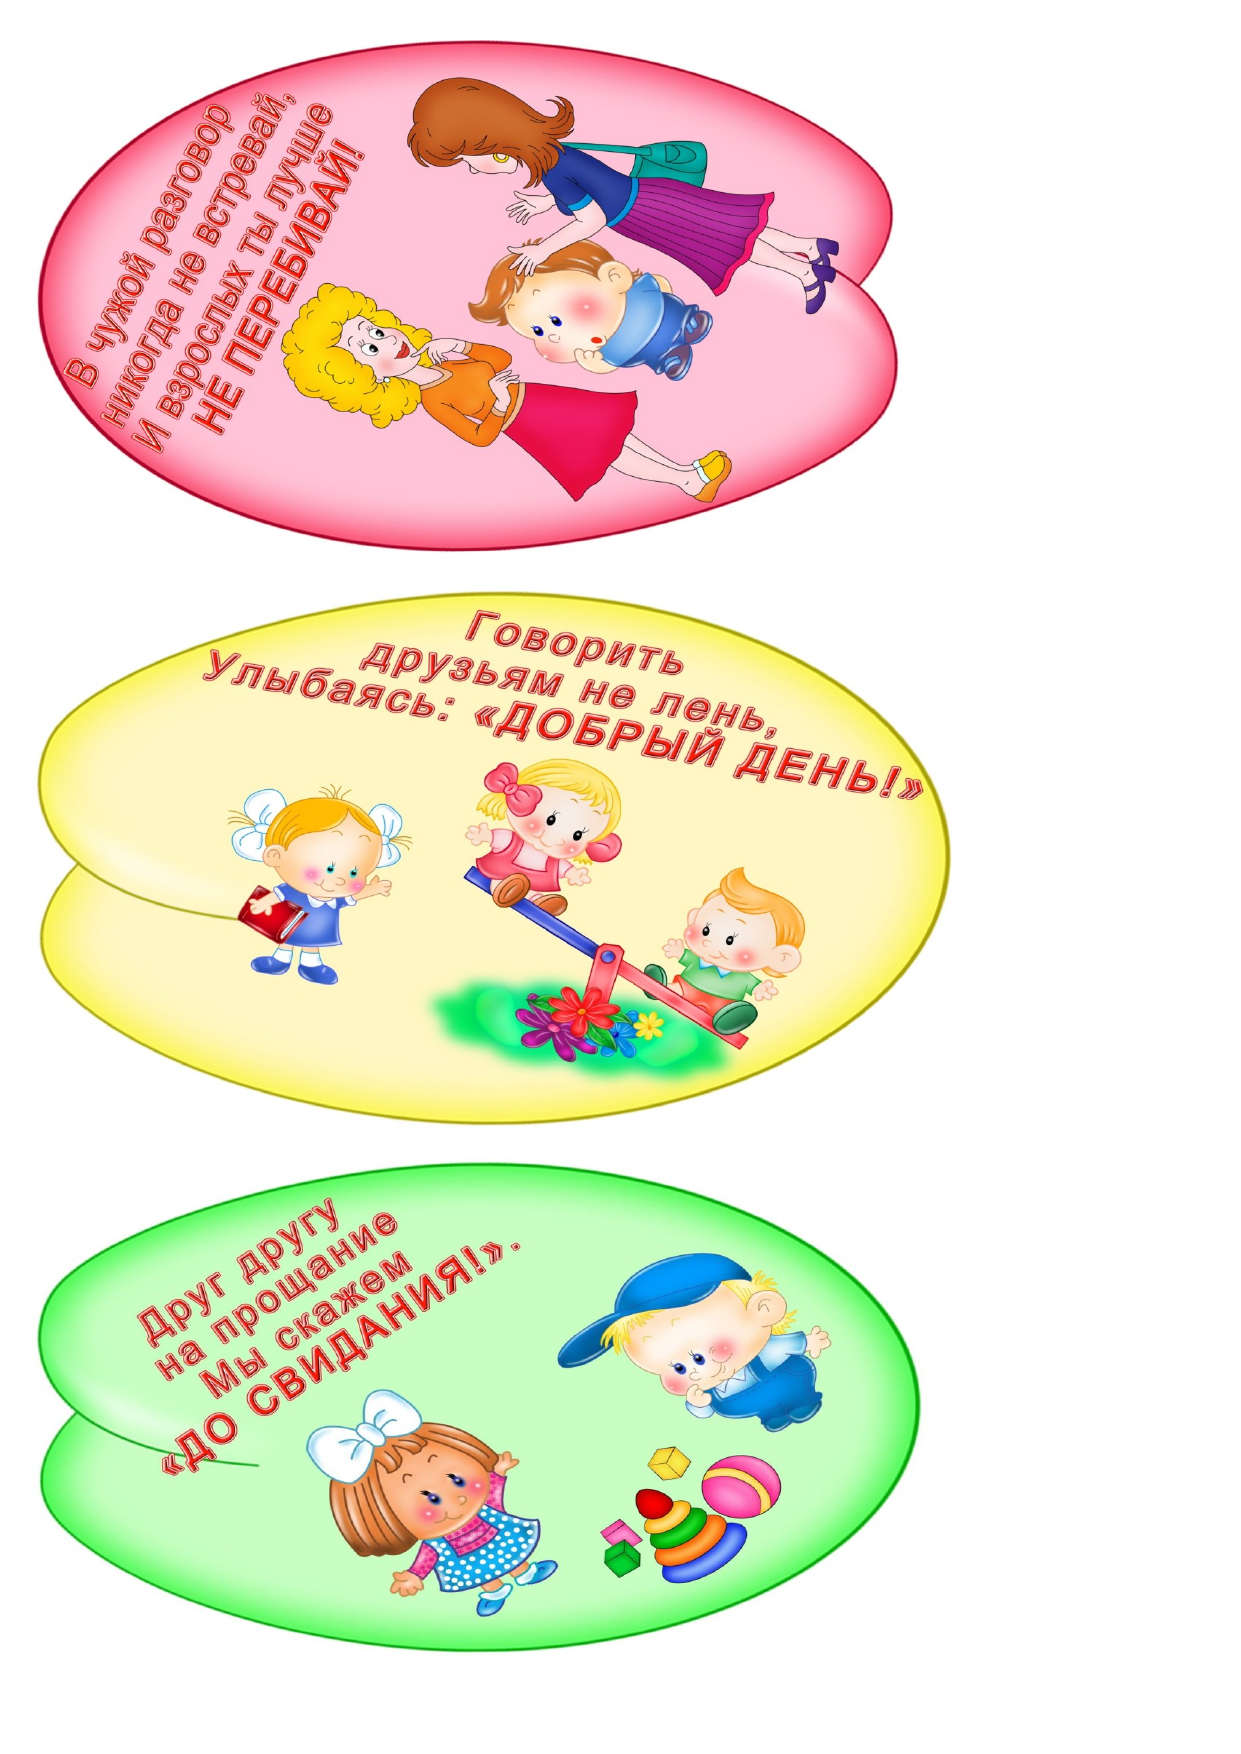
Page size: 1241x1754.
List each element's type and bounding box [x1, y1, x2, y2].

picture [29, 29, 903, 557]
picture [29, 582, 958, 1132]
picture [29, 1157, 927, 1662]
